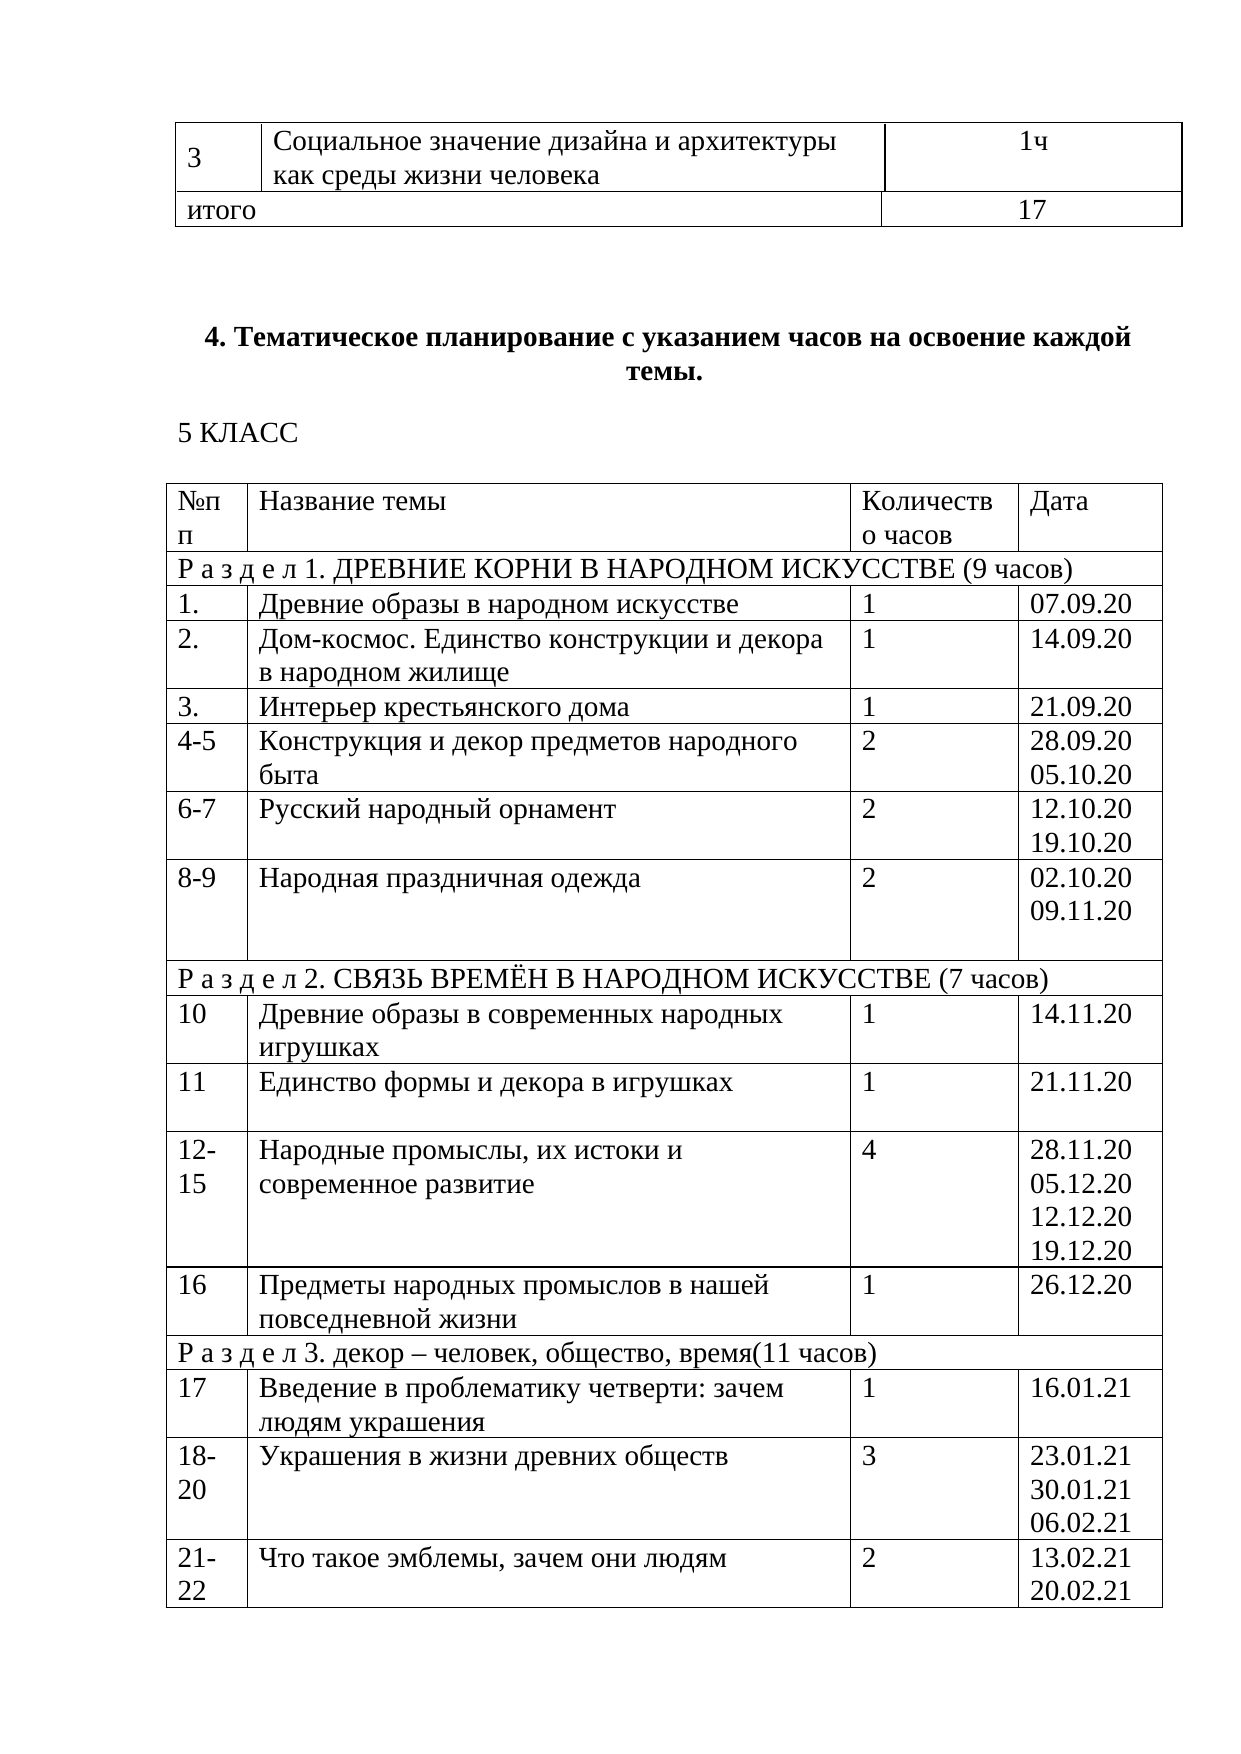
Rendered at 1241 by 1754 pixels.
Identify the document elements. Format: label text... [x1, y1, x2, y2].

table_cell 17 [167, 1370, 247, 1437]
table_cell 2 [851, 724, 1018, 791]
table_cell Древние образы в современных народных игрушках [248, 996, 850, 1063]
table_cell 2 [851, 1540, 1018, 1607]
table_header №пп [167, 484, 247, 551]
table_cell Русский народный орнамент [248, 792, 850, 859]
table_cell Р а з д е л 1. ДРЕВНИЕ КОРНИ В НАРОДНОМ ИСКУССТВЕ (9 часов) [167, 552, 1162, 585]
table_cell Интерьер крестьянского дома [248, 689, 850, 722]
table_cell Р а з д е л 3. декор – человек, общество, время(11 часов) [167, 1336, 1162, 1369]
table_cell 1ч [886, 123, 1181, 191]
table_cell 18-20 [167, 1438, 247, 1539]
table_cell Р а з д е л 2. СВЯЗЬ ВРЕМЁН В НАРОДНОМ ИСКУССТВЕ (7 часов) [167, 961, 1162, 995]
table_cell 3. [167, 689, 247, 722]
table_cell 3 [851, 1438, 1018, 1539]
table_cell 2 [851, 860, 1018, 960]
table_cell 12.10.20 19.10.20 [1019, 792, 1162, 859]
table_cell 21.11.20 [1019, 1064, 1162, 1131]
table_cell Введение в проблематику четверти: зачем людям украшения [248, 1370, 850, 1437]
table_cell 1 [851, 996, 1018, 1063]
table_cell 10 [167, 996, 247, 1063]
table_cell 6-7 [167, 792, 247, 859]
table_cell 16 [167, 1268, 247, 1334]
table_cell 8-9 [167, 860, 247, 960]
table_cell 14.09.20 [1019, 621, 1162, 688]
table_cell Предметы народных промыслов в нашей повседневной жизни [248, 1268, 850, 1334]
table_cell 3 [176, 123, 261, 191]
table_cell 1 [851, 586, 1018, 620]
table_cell 07.09.20 [1019, 586, 1162, 620]
table_cell Конструкция и декор предметов народного быта [248, 724, 850, 791]
table_cell Дом-космос. Единство конструкции и декора в народном жилище [248, 621, 850, 688]
table_cell 1 [851, 1268, 1018, 1334]
text 4. Тематическое планирование с указанием часов на освоение каждой темы. [177, 319, 1152, 386]
table_header Дата [1019, 484, 1162, 551]
table_cell 21.09.20 [1019, 689, 1162, 722]
table_cell 21-22 [167, 1540, 247, 1607]
table_cell 1 [851, 689, 1018, 722]
text 5 КЛАСС [177, 415, 1152, 449]
table_header Название темы [248, 484, 850, 551]
table_cell Социальное значение дизайна и архитектуры как среды жизни человека [262, 123, 885, 191]
table_cell Народные промыслы, их истоки и современное развитие [248, 1132, 850, 1266]
table_cell 2 [851, 792, 1018, 859]
table_cell 02.10.20 09.11.20 [1019, 860, 1162, 960]
table_cell Что такое эмблемы, зачем они людям [248, 1540, 850, 1607]
table_cell 4-5 [167, 724, 247, 791]
table_cell 1 [851, 1064, 1018, 1131]
table_cell 1 [851, 1370, 1018, 1437]
table_cell 2. [167, 621, 247, 688]
table_cell 16.01.21 [1019, 1370, 1162, 1437]
table_cell 26.12.20 [1019, 1268, 1162, 1334]
table_cell 14.11.20 [1019, 996, 1162, 1063]
table_cell 4 [851, 1132, 1018, 1266]
table_cell Единство формы и декора в игрушках [248, 1064, 850, 1131]
table_cell 12-15 [167, 1132, 247, 1266]
table_cell Народная праздничная одежда [248, 860, 850, 960]
table_cell 23.01.21 30.01.21 06.02.21 [1019, 1438, 1162, 1539]
table_cell 1. [167, 586, 247, 620]
table_cell Древние образы в народном искусстве [248, 586, 850, 620]
table_cell итого [176, 192, 881, 226]
table_cell Украшения в жизни древних обществ [248, 1438, 850, 1539]
table_cell 28.09.20 05.10.20 [1019, 724, 1162, 791]
table_header Количество часов [851, 484, 1018, 551]
table_cell 28.11.20 05.12.20 12.12.20 19.12.20 [1019, 1132, 1162, 1266]
table_cell 13.02.21 20.02.21 [1019, 1540, 1162, 1607]
table_cell 11 [167, 1064, 247, 1131]
table_cell 17 [882, 192, 1181, 226]
table_cell 1 [851, 621, 1018, 688]
